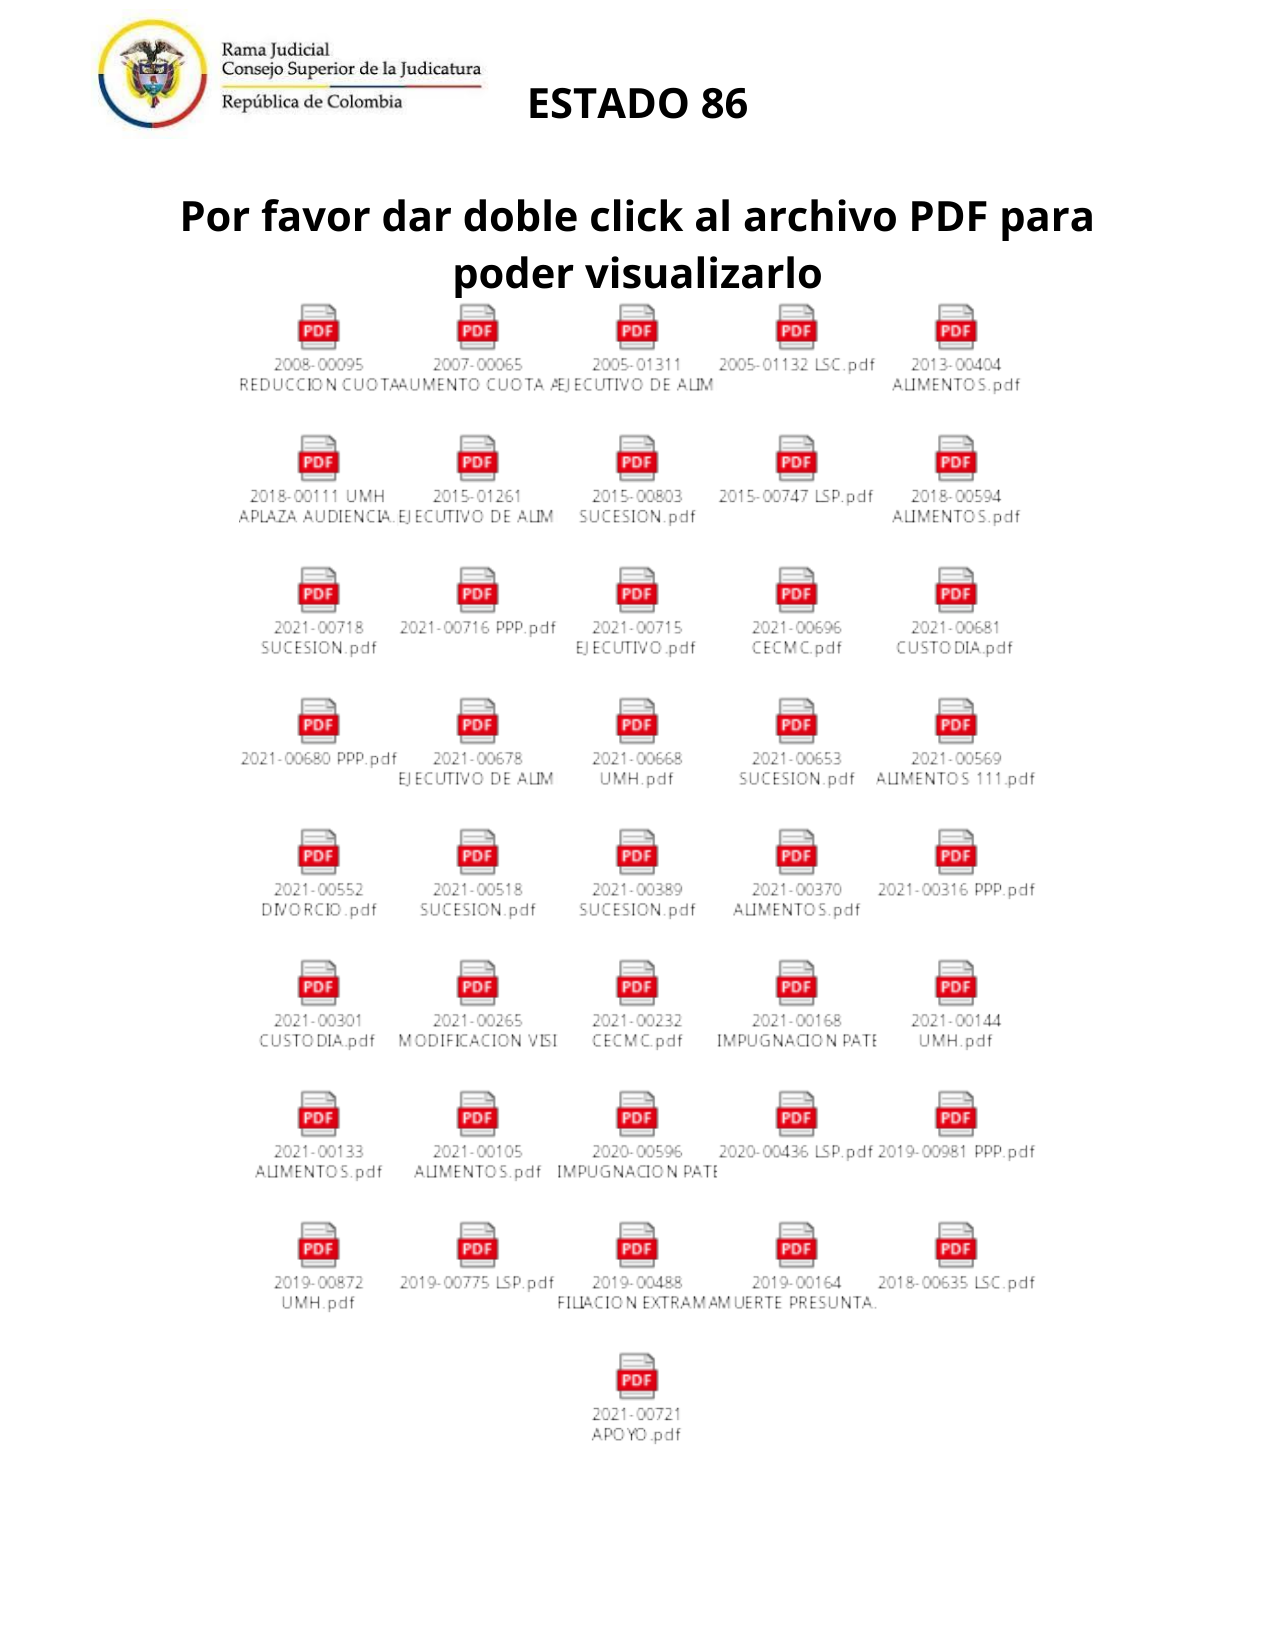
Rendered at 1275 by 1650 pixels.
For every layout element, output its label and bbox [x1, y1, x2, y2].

picture [90, 9, 489, 139]
